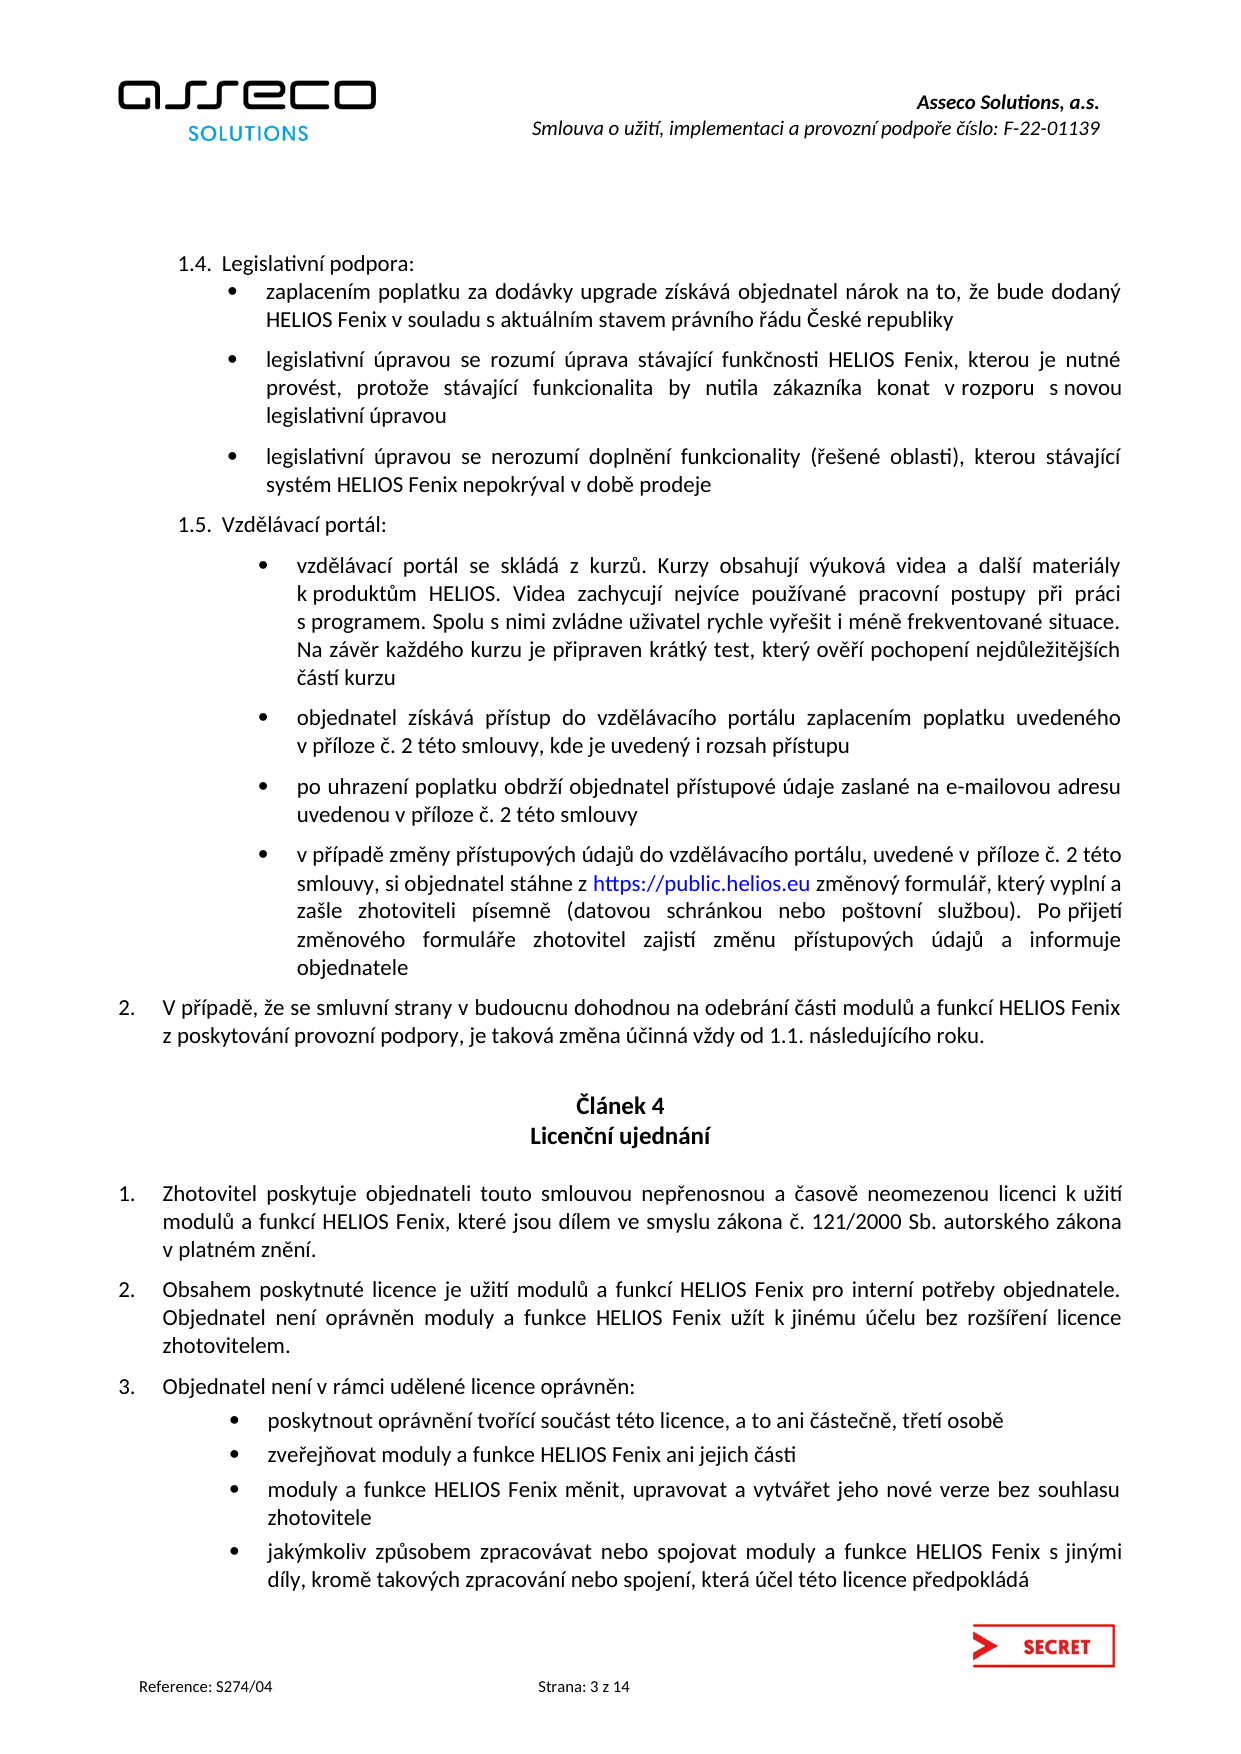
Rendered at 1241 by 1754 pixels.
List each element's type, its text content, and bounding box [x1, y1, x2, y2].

picture [267, 128, 276, 138]
picture [204, 128, 213, 138]
list zveřejňovat moduly a funkce HELIOS Fenix ani jejich části [230, 1441, 1122, 1468]
picture [973, 1616, 1123, 1676]
title Licenční ujednání [118, 1120, 1122, 1151]
list Vzdělávací portál: [177, 510, 1122, 538]
list zaplacením poplatku za dodávky upgrade získává objednatel nárok na to, že bude dodaný HELIOS Fenix v souladu s aktuálním stavem právního řádu České republiky [228, 277, 1122, 333]
list legislativní úpravou se nerozumí doplnění funkcionality (řešené oblasti), kterou stávající systém HELIOS Fenix nepokrýval v době prodeje [228, 442, 1122, 498]
list Legislativní podpora: [177, 249, 1122, 277]
picture [118, 80, 376, 141]
list v případě změny přístupových údajů do vzdělávacího portálu, uvedené v příloze č. 2 této smlouvy, si objednatel stáhne z https://public.helios.eu změnový formulář, který vyplní a zašle zhotoviteli písemně (datovou schránkou nebo poštovní službou). Po přijetí změnového formuláře zhotovitel zajistí změnu přístupových údajů a informuje objednatele [259, 841, 1122, 981]
list Zhotovitel poskytuje objednateli touto smlouvou nepřenosnou a časově neomezenou licenci k užití modulů a funkcí HELIOS Fenix, které jsou dílem ve smyslu zákona č. 121/2000 Sb. autorského zákona v platném znění. [118, 1179, 1122, 1263]
list moduly a funkce HELIOS Fenix měnit, upravovat a vytvářet jeho nové verze bez souhlasu zhotovitele [230, 1475, 1122, 1531]
list V případě, že se smluvní strany v budoucnu dohodnou na odebrání části modulů a funkcí HELIOS Fenix z poskytování provozní podpory, je taková změna účinná vždy od 1.1. následujícího roku. [118, 993, 1122, 1049]
list jakýmkoliv způsobem zpracovávat nebo spojovat moduly a funkce HELIOS Fenix s jinými díly, kromě takových zpracování nebo spojení, která účel této licence předpokládá [230, 1537, 1122, 1593]
picture [286, 133, 291, 141]
list Objednatel není v rámci udělené licence oprávněn: [118, 1372, 1122, 1400]
list poskytnout oprávnění tvořící součást této licence, a to ani částečně, třetí osobě [230, 1406, 1122, 1434]
list po uhrazení poplatku obdrží objednatel přístupové údaje zaslané na e-mailovou adresu uvedenou v příloze č. 2 této smlouvy [259, 772, 1122, 828]
list Obsahem poskytnuté licence je užití modulů a funkcí HELIOS Fenix pro interní potřeby objednatele. Objednatel není oprávněn moduly a funkce HELIOS Fenix užít k jinému účelu bez rozšíření licence zhotovitelem. [118, 1275, 1122, 1359]
list objednatel získává přístup do vzdělávacího portálu zaplacením poplatku uvedeného v příloze č. 2 této smlouvy, kde je uvedený i rozsah přístupu [259, 703, 1122, 759]
list vzdělávací portál se skládá z kurzů. Kurzy obsahují výuková videa a další materiály k produktům HELIOS. Videa zachycují nejvíce používané pracovní postupy při práci s programem. Spolu s nimi zvládne uživatel rychle vyřešit i méně frekventované situace. Na závěr každého kurzu je připraven krátký test, který ověří pochopení nejdůležitějších částí kurzu [259, 551, 1122, 691]
list legislativní úpravou se rozumí úprava stávající funkčnosti HELIOS Fenix, kterou je nutné provést, protože stávající funkcionalita by nutila zákazníka konat v rozporu s novou legislativní úpravou [228, 345, 1122, 429]
title Článek 4 [118, 1090, 1122, 1120]
